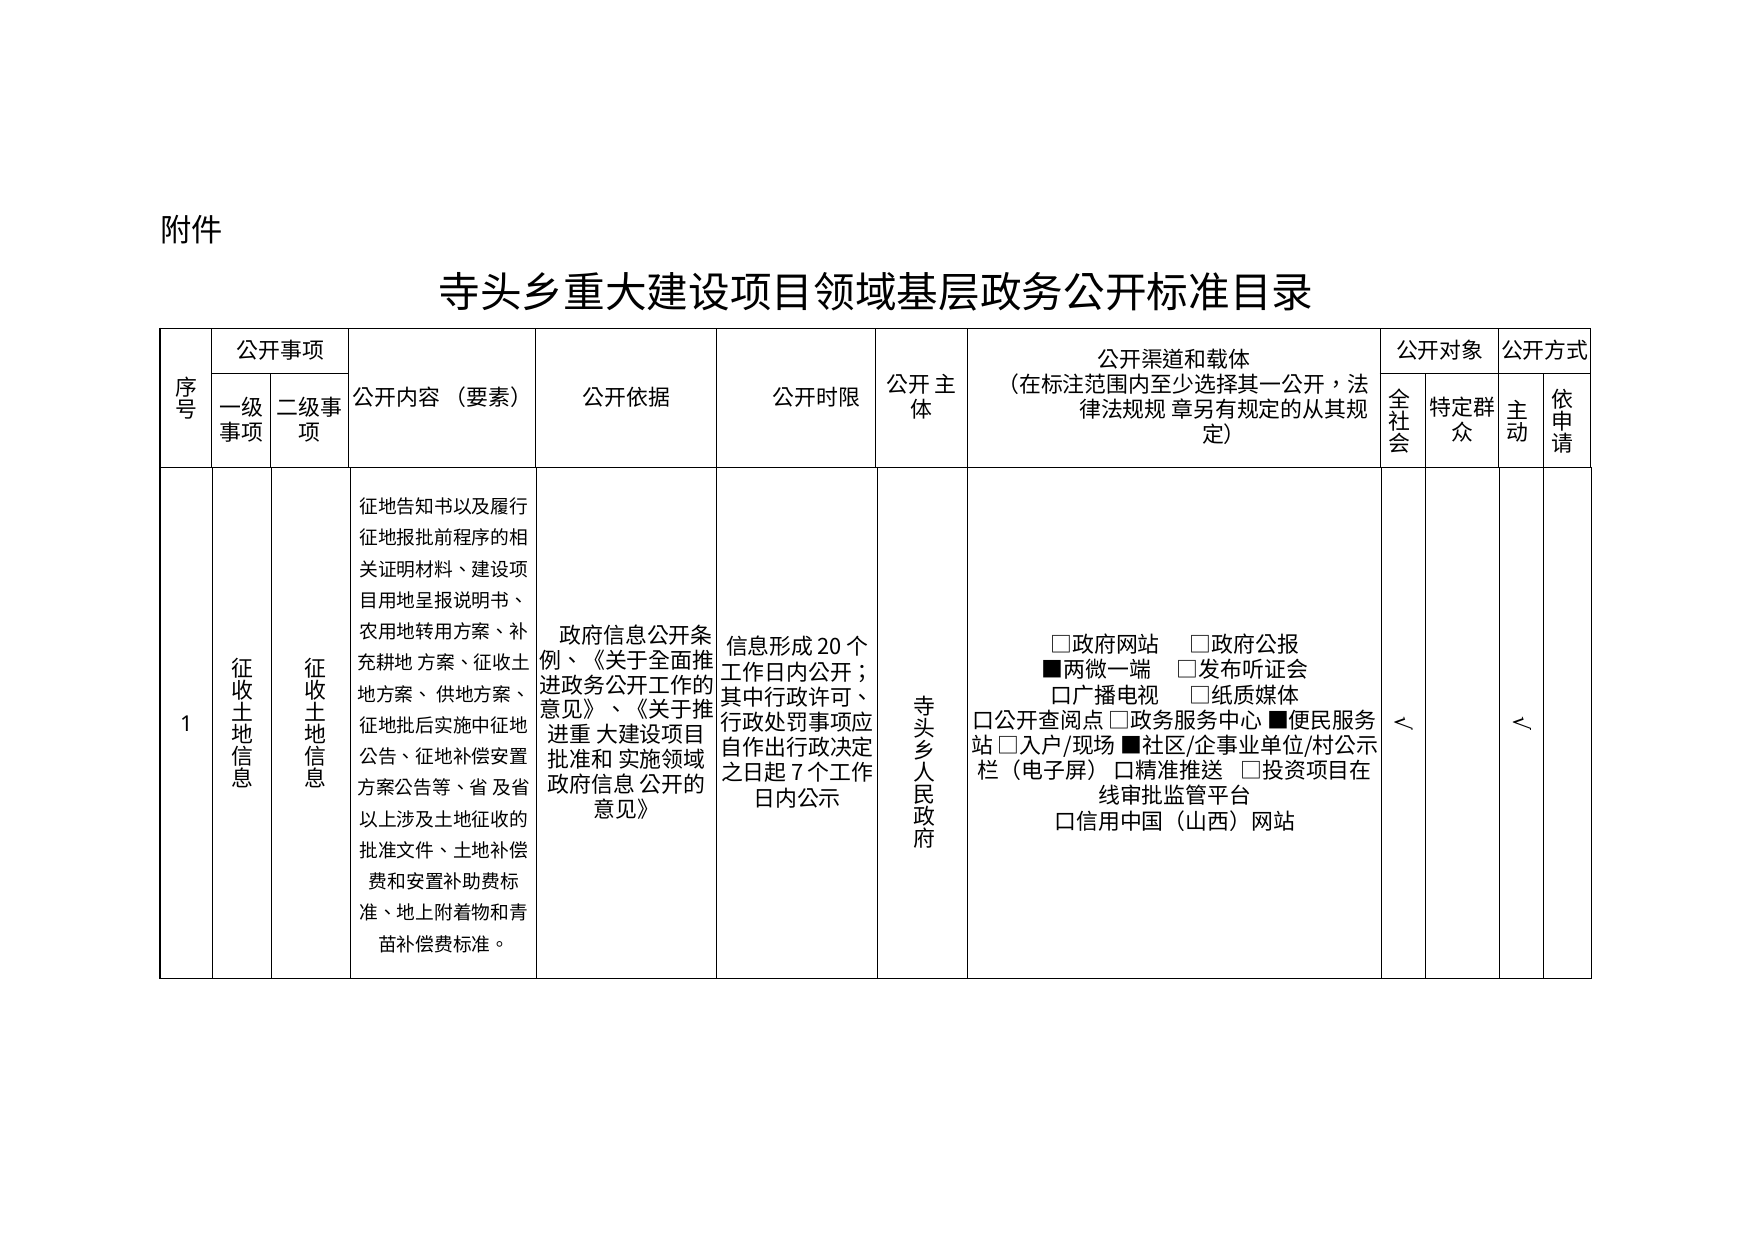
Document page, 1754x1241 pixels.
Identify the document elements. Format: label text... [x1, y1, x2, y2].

table_header 公开渠道和载体 （在标注范围内至少选择其一公开，法律法规规 章另有规定的从其规定） [968, 329, 1380, 467]
table_header 公开方式 [1499, 329, 1590, 373]
table_cell 征收土地信息 [272, 468, 350, 978]
table_cell 特定群众 [1426, 374, 1498, 467]
text 附件 [160, 205, 1591, 251]
table_cell √ [1382, 468, 1425, 978]
table_cell 1 [161, 468, 212, 978]
table_header 公开对象 [1381, 329, 1498, 373]
table_header 公开依据 [536, 329, 716, 467]
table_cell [717, 468, 877, 978]
table_cell [1544, 468, 1591, 978]
table_cell □政府网站 □政府公报 ■两微一端 □发布听证会 口广播电视 □纸质媒体 口公开查阅点 □政务服务中心 ■便民服务站 □入户/现场 ■社区/企事业单位/村公示栏（电子屏） 口精准推送 □投资项目在线审批监管平台 口信用中国（山西）网站 [968, 468, 1381, 978]
table_cell [1426, 468, 1499, 978]
table_cell 主动 [1499, 374, 1543, 467]
table_cell 依申请 [1544, 374, 1590, 467]
table_cell 征地告知书以及履行征地报批前程序的相关证明材料、建设项目用地呈报说明书、农用地转用方案、补充耕地 方案、征收土地方案、 供地方案、征地批后实施中征地公告、征地补偿安置方案公告等、省 及省以上涉及土地征收的批准文件、土地补偿费和安置补助费标准、地上附着物和青苗补偿费标准。 [351, 468, 536, 978]
table_header 序号 [161, 329, 211, 467]
table_header 公开 主体 [876, 329, 967, 467]
table_cell 征收土地信息 [213, 468, 271, 978]
table_cell 政府信息公开条 例、《关于全面推 进政务公开工作的意见》、《关于推进重 大建设项目批准和 实施领域政府信息 公开的意见》 [537, 468, 716, 978]
table_header 公开内容 （要素） [349, 329, 535, 467]
table_cell 全社会 [1381, 374, 1425, 467]
table_header 公开时限 [717, 329, 875, 467]
subtitle 寺头乡重大建设项目领域基层政务公开标准目录 [160, 259, 1591, 319]
table_header 公开事项 [212, 329, 348, 373]
table_cell 一级 事项 [212, 374, 270, 467]
table_cell 寺头乡人民政府 [878, 468, 967, 978]
table_cell √ [1500, 468, 1543, 978]
table_cell 二级事项 [271, 374, 348, 467]
